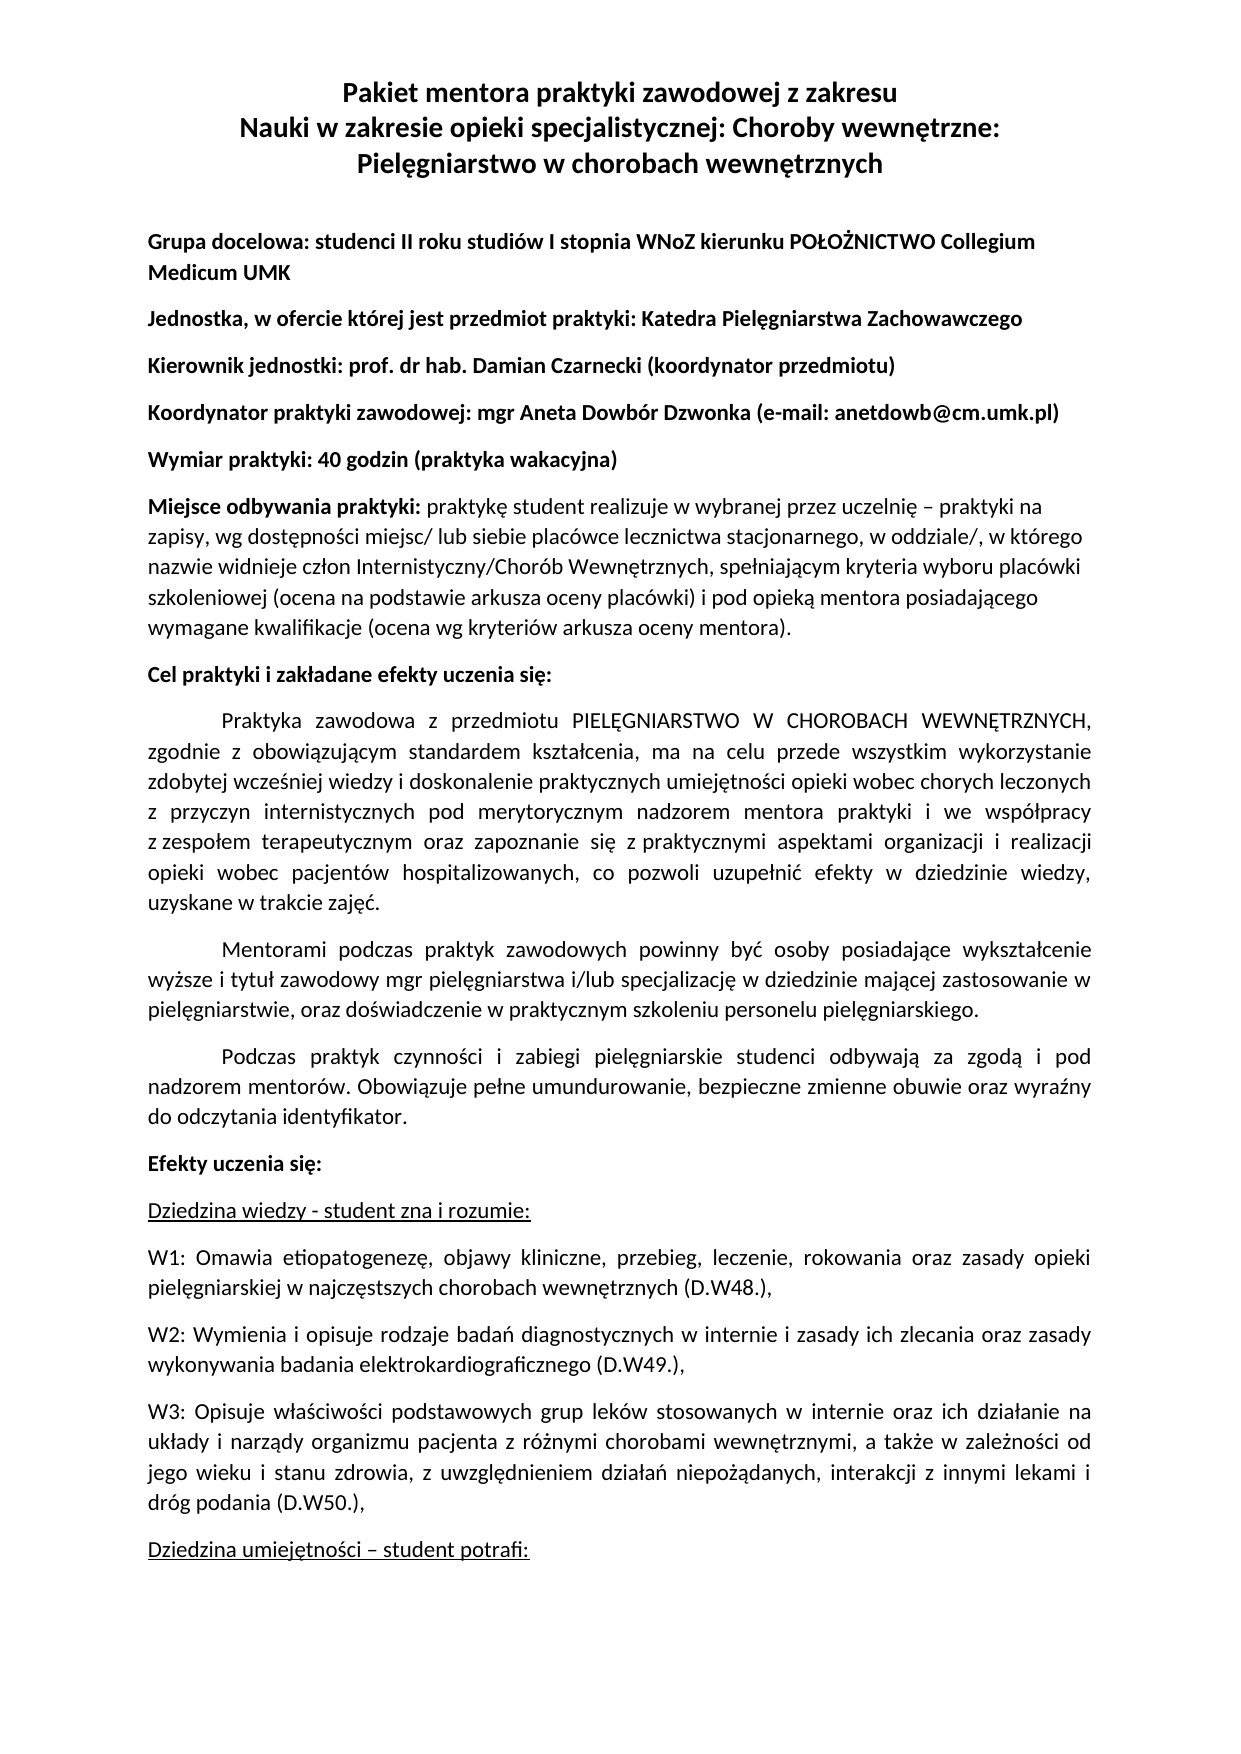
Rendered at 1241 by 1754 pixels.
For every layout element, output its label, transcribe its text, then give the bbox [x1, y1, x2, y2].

text W3: Opisuje właściwości podstawowych grup leków stosowanych w internie oraz ich działanie na układy i narządy organizmu pacjenta z różnymi chorobami wewnętrznymi, a także w zależności od jego wieku i stanu zdrowia, z uwzględnieniem działań niepożądanych, interakcji z innymi lekami i dróg podania (D.W50.), [148, 1397, 1093, 1516]
text Miejsce odbywania praktyki: praktykę student realizuje w wybranej przez uczelnię – praktyki na zapisy, wg dostępności miejsc/ lub siebie placówce lecznictwa stacjonarnego, w oddziale/, w którego nazwie widnieje człon Internistyczny/Chorób Wewnętrznych, spełniającym kryteria wyboru placówki szkoleniowej (ocena na podstawie arkusza oceny placówki) i pod opieką mentora posiadającego wymagane kwalifikacje (ocena wg kryteriów arkusza oceny mentora). [148, 492, 1093, 641]
text Podczas praktyk czynności i zabiegi pielęgniarskie studenci odbywają za zgodą i pod nadzorem mentorów. Obowiązuje pełne umundurowanie, bezpieczne zmienne obuwie oraz wyraźny do odczytania identyfikator. [148, 1042, 1093, 1131]
text Praktyka zawodowa z przedmiotu PIELĘGNIARSTWO W CHOROBACH WEWNĘTRZNYCH, zgodnie z obowiązującym standardem kształcenia, ma na celu przede wszystkim wykorzystanie zdobytej wcześniej wiedzy i doskonalenie praktycznych umiejętności opieki wobec chorych leczonych z przyczyn internistycznych pod merytorycznym nadzorem mentora praktyki i we współpracy z zespołem terapeutycznym oraz zapoznanie się z praktycznymi aspektami organizacji i realizacji opieki wobec pacjentów hospitalizowanych, co pozwoli uzupełnić efekty w dziedzinie wiedzy, uzyskane w trakcie zajęć. [148, 707, 1093, 916]
text Wymiar praktyki: 40 godzin (praktyka wakacyjna) [148, 445, 1093, 473]
text Mentorami podczas praktyk zawodowych powinny być osoby posiadające wykształcenie wyższe i tytuł zawodowy mgr pielęgniarstwa i/lub specjalizację w dziedzinie mającej zastosowanie w pielęgniarstwie, oraz doświadczenie w praktycznym szkoleniu personelu pielęgniarskiego. [148, 935, 1093, 1023]
text Dziedzina wiedzy - student zna i rozumie: [148, 1196, 1093, 1224]
text Grupa docelowa: studenci II roku studiów I stopnia WNoZ kierunku POŁOŻNICTWO Collegium Medicum UMK [148, 227, 1093, 286]
text W1: Omawia etiopatogenezę, objawy kliniczne, przebieg, leczenie, rokowania oraz zasady opieki pielęgniarskiej w najczęstszych chorobach wewnętrznych (D.W48.), [148, 1243, 1093, 1301]
text Jednostka, w ofercie której jest przedmiot praktyki: Katedra Pielęgniarstwa Zachowawczego [148, 304, 1093, 333]
text Cel praktyki i zakładane efekty uczenia się: [148, 660, 1093, 688]
text Dziedzina umiejętności – student potrafi: [148, 1535, 1093, 1563]
text W2: Wymienia i opisuje rodzaje badań diagnostycznych w internie i zasady ich zlecania oraz zasady wykonywania badania elektrokardiograficznego (D.W49.), [148, 1320, 1093, 1378]
text Kierownik jednostki: prof. dr hab. Damian Czarnecki (koordynator przedmiotu) [148, 351, 1093, 379]
text Efekty uczenia się: [148, 1149, 1093, 1177]
text Koordynator praktyki zawodowej: mgr Aneta Dowbór Dzwonka (e-mail: anetdowb@cm.umk.pl) [148, 398, 1093, 426]
